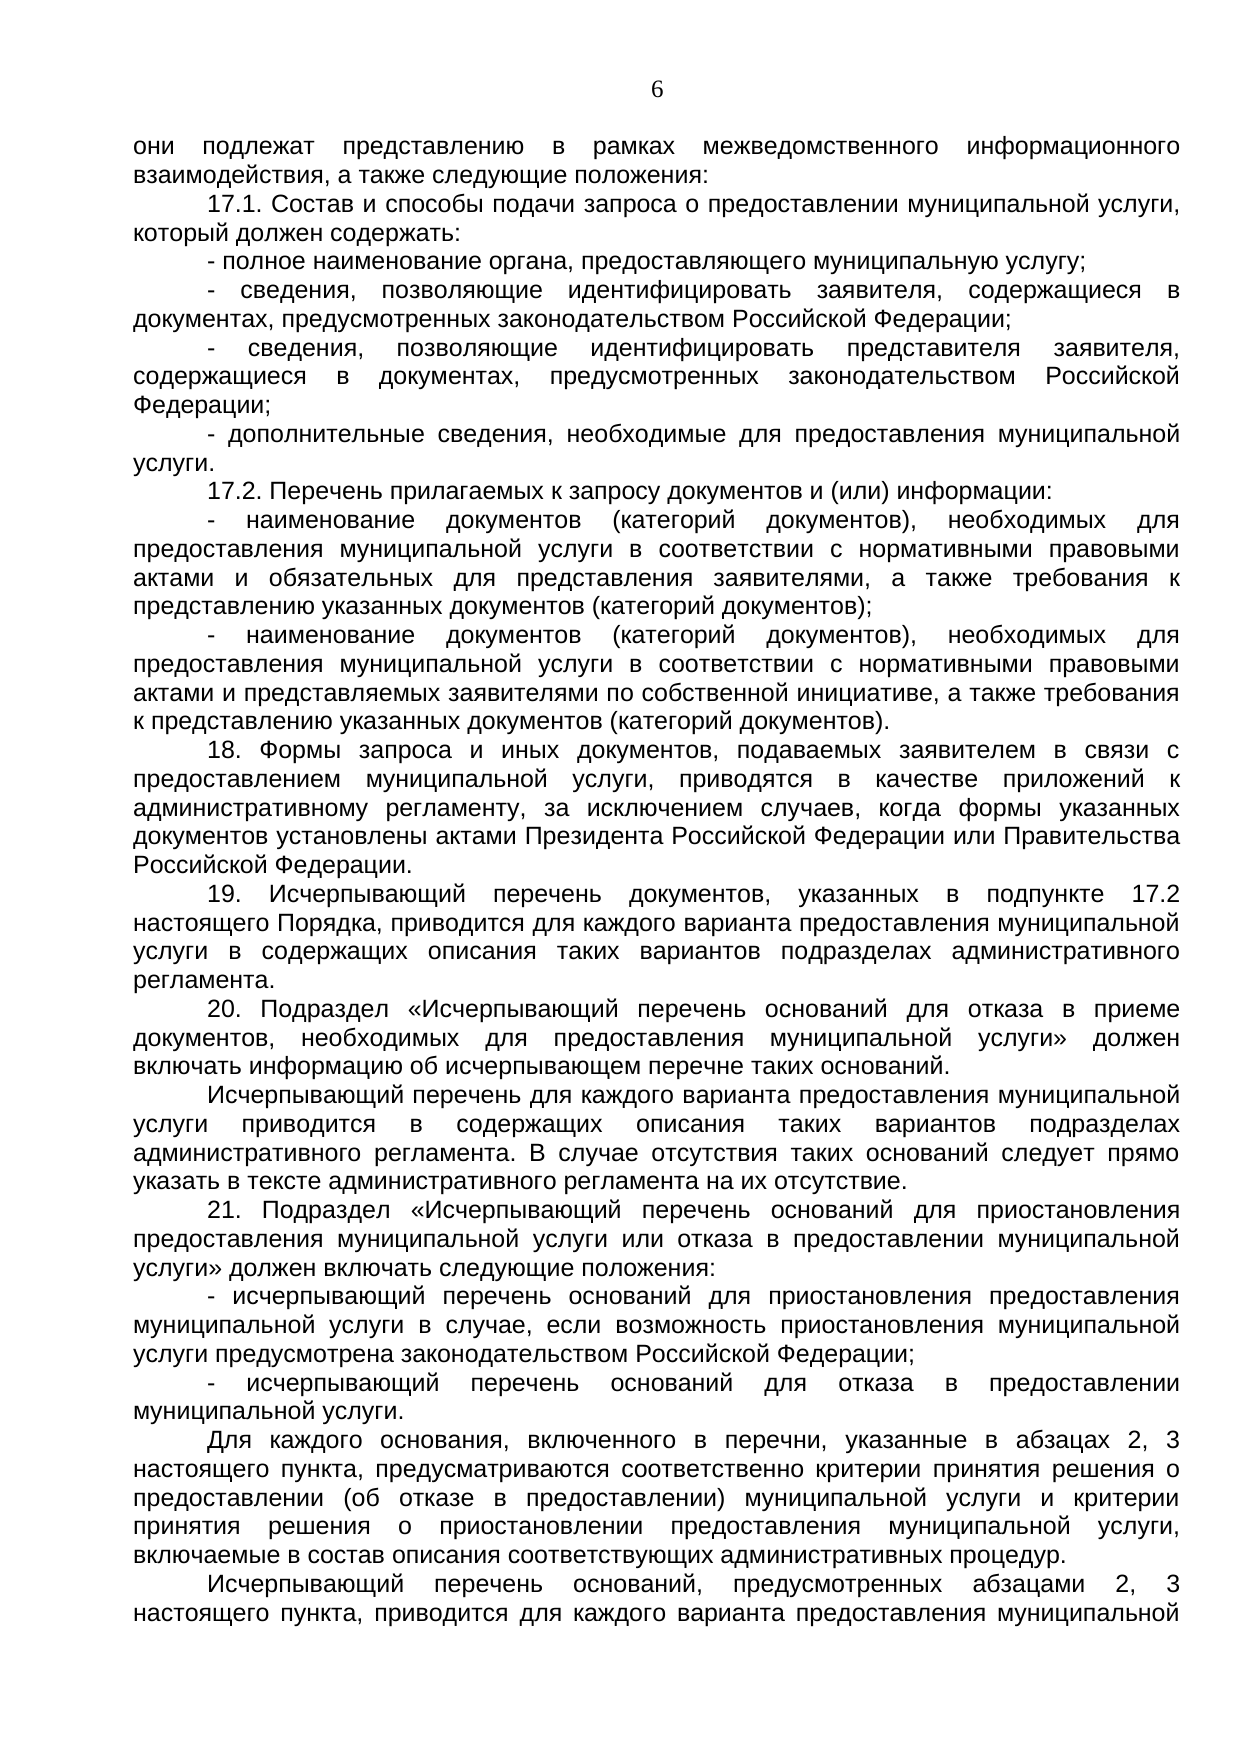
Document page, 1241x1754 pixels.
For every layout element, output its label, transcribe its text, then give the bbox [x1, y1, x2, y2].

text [133, 131, 1181, 189]
text 18. Формы запроса и иных документов, подаваемых заявителем в связи с предоставлением муниципальной услуги, приводятся в качестве приложений к административному регламенту, за исключением случаев, когда формы указанных документов установлены актами Президента Российской Федерации или Правительства Российской Федерации. [133, 735, 1181, 879]
text - наименование документов (категорий документов), необходимых для предоставления муниципальной услуги в соответствии с нормативными правовыми актами и представляемых заявителями по собственной инициативе, а также требования к представлению указанных документов (категорий документов). [133, 620, 1181, 735]
text - исчерпывающий перечень оснований для отказа в предоставлении муниципальной услуги. [133, 1368, 1181, 1425]
text - исчерпывающий перечень оснований для приостановления предоставления муниципальной услуги в случае, если возможность приостановления муниципальной услуги предусмотрена законодательством Российской Федерации; [133, 1281, 1181, 1368]
text 21. Подраздел «Исчерпывающий перечень оснований для приостановления предоставления муниципальной услуги или отказа в предоставлении муниципальной услуги» должен включать следующие положения: [133, 1195, 1181, 1281]
text - сведения, позволяющие идентифицировать представителя заявителя, содержащиеся в документах, предусмотренных законодательством Российской Федерации; [133, 333, 1181, 419]
text - дополнительные сведения, необходимые для предоставления муниципальной услуги. [133, 419, 1181, 476]
text Для каждого основания, включенного в перечни, указанные в абзацах 2, 3 настоящего пункта, предусматриваются соответственно критерии принятия решения о предоставлении (об отказе в предоставлении) муниципальной услуги и критерии принятия решения о приостановлении предоставления муниципальной услуги, включаемые в состав описания соответствующих административных процедур. [133, 1425, 1181, 1569]
text 17.2. Перечень прилагаемых к запросу документов и (или) информации: [133, 476, 1181, 505]
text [133, 1569, 1181, 1626]
text - наименование документов (категорий документов), необходимых для предоставления муниципальной услуги в соответствии с нормативными правовыми актами и обязательных для представления заявителями, а также требования к представлению указанных документов (категорий документов); [133, 505, 1181, 620]
text Исчерпывающий перечень для каждого варианта предоставления муниципальной услуги приводится в содержащих описания таких вариантов подразделах административного регламента. В случае отсутствия таких оснований следует прямо указать в тексте административного регламента на их отсутствие. [133, 1080, 1181, 1195]
text 19. Исчерпывающий перечень документов, указанных в подпункте 17.2 настоящего Порядка, приводится для каждого варианта предоставления муниципальной услуги в содержащих описания таких вариантов подразделах административного регламента. [133, 879, 1181, 994]
text 20. Подраздел «Исчерпывающий перечень оснований для отказа в приеме документов, необходимых для предоставления муниципальной услуги» должен включать информацию об исчерпывающем перечне таких оснований. [133, 994, 1181, 1080]
text - полное наименование органа, предоставляющего муниципальную услугу; [133, 246, 1181, 275]
text 17.1. Состав и способы подачи запроса о предоставлении муниципальной услуги, который должен содержать: [133, 189, 1181, 246]
text - сведения, позволяющие идентифицировать заявителя, содержащиеся в документах, предусмотренных законодательством Российской Федерации; [133, 275, 1181, 333]
